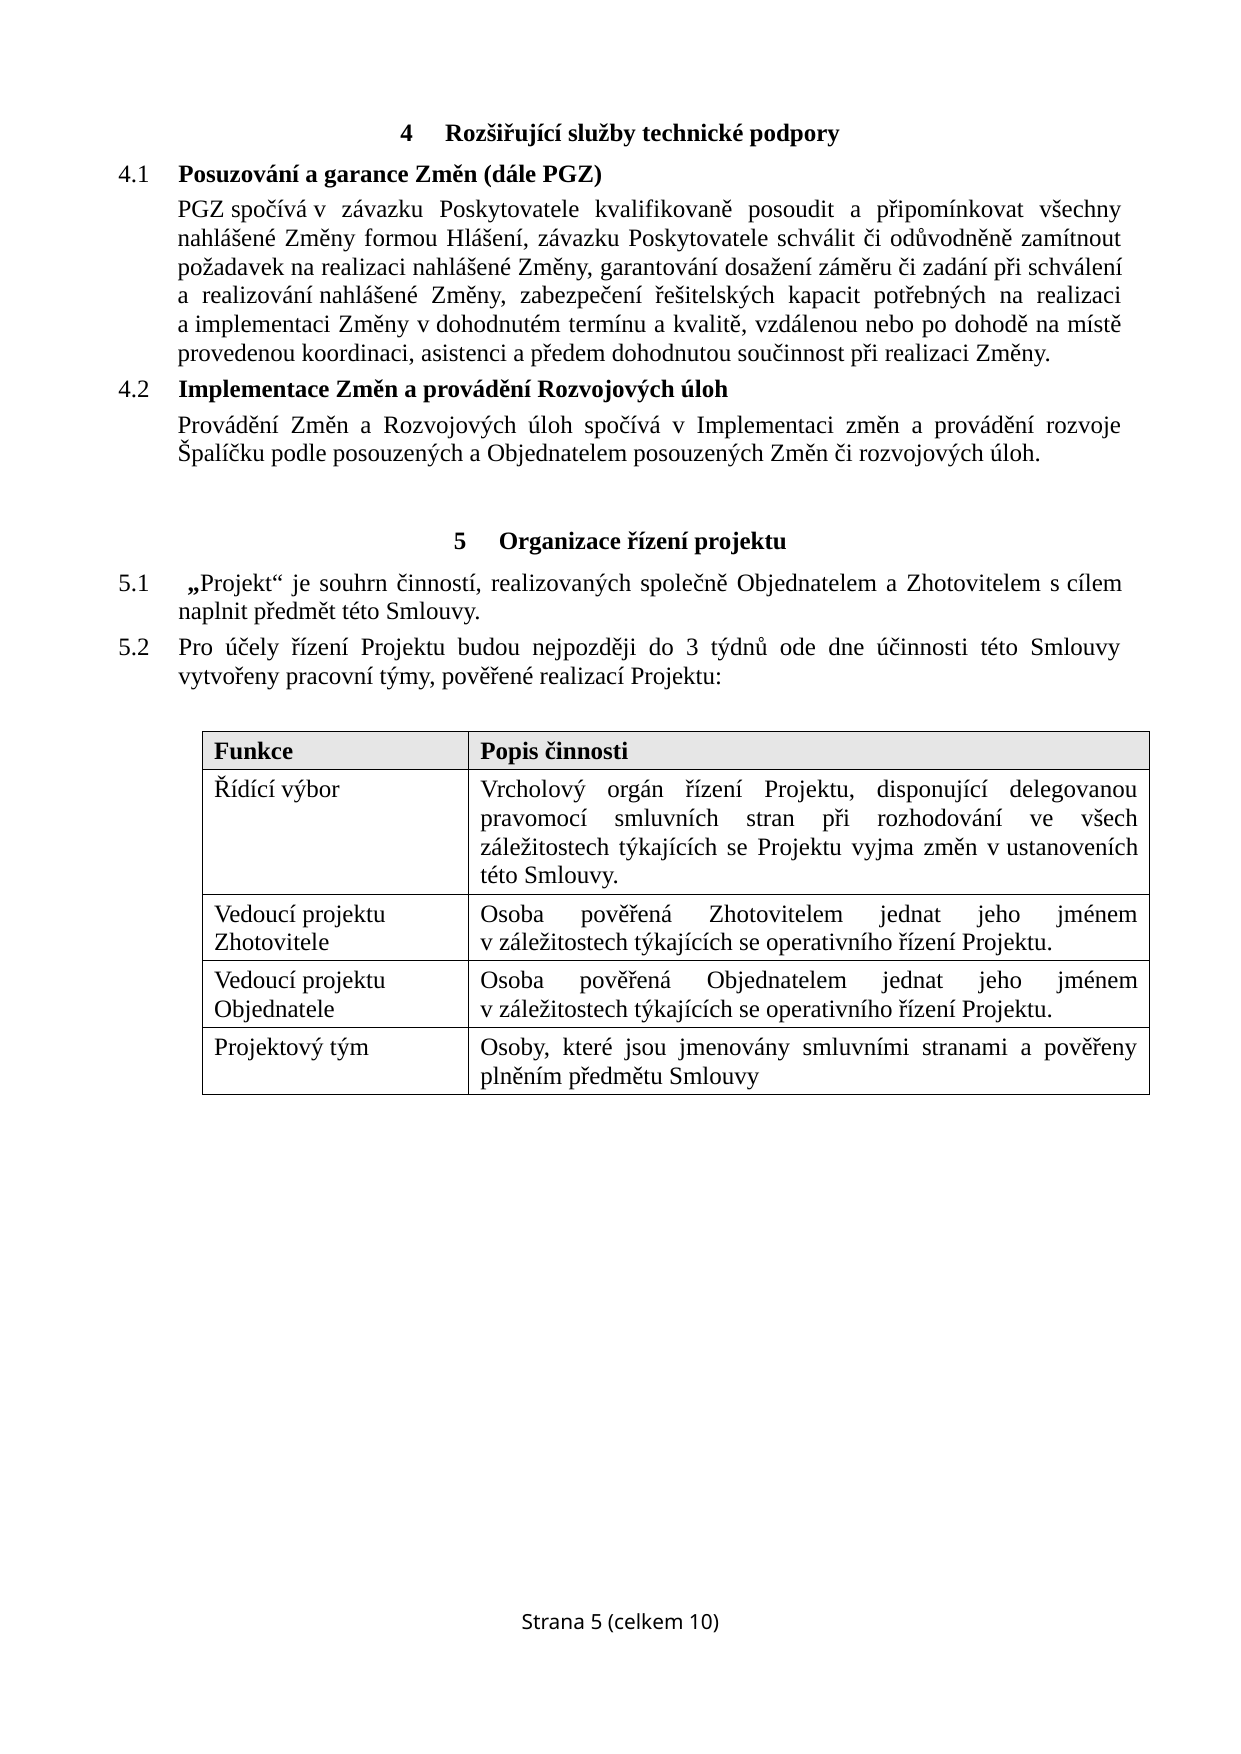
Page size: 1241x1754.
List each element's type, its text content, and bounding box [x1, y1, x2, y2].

table_header Popis činnosti [469, 732, 1149, 769]
table_cell Osoba pověřená Zhotovitelem jednat jeho jménem v záležitostech týkajících se operativního řízení Projektu. [469, 895, 1149, 960]
table_cell Vedoucí projektu Zhotovitele [203, 895, 468, 960]
subtitle Provádění Změn a Rozvojových úloh spočívá v Implementaci změn a provádění rozvoje Špalíčku podle posouzených a Objednatelem posouzených Změn či rozvojových úloh. [177, 410, 1122, 467]
table_cell Řídící výbor [203, 770, 468, 893]
subtitle Pro účely řízení Projektu budou nejpozději do 3 týdnů ode dne účinnosti této Smlouvy vytvořeny pracovní týmy, pověřené realizací Projektu: [118, 632, 1122, 690]
subtitle Posuzování a garance Změn (dále PGZ) [118, 159, 1122, 188]
subtitle PGZ spočívá v závazku Poskytovatele kvalifikovaně posoudit a připomínkovat všechny nahlášené Změny formou Hlášení, závazku Poskytovatele schválit či odůvodněně zamítnout požadavek na realizaci nahlášené Změny, garantování dosažení záměru či zadání při schválení a realizování nahlášené Změny, zabezpečení řešitelských kapacit potřebných na realizaci a implementaci Změny v dohodnutém termínu a kvalitě, vzdálenou nebo po dohodě na místě provedenou koordinaci, asistenci a předem dohodnutou součinnost při realizaci Změny. [177, 194, 1122, 367]
subtitle „Projekt“ je souhrn činností, realizovaných společně Objednatelem a Zhotovitelem s cílem naplnit předmět této Smlouvy. [118, 568, 1122, 625]
subtitle Implementace Změn a provádění Rozvojových úloh [118, 374, 1122, 403]
subtitle Organizace řízení projektu [118, 526, 1122, 555]
table_cell Osoby, které jsou jmenovány smluvními stranami a pověřeny plněním předmětu Smlouvy [469, 1028, 1149, 1094]
subtitle Rozšiřující služby technické podpory [118, 118, 1122, 147]
table_cell Projektový tým [203, 1028, 468, 1094]
table_cell Vrcholový orgán řízení Projektu, disponující delegovanou pravomocí smluvních stran při rozhodování ve všech záležitostech týkajících se Projektu vyjma změn v ustanoveních této Smlouvy. [469, 770, 1149, 893]
table_cell Osoba pověřená Objednatelem jednat jeho jménem v záležitostech týkajících se operativního řízení Projektu. [469, 961, 1149, 1027]
table_header Funkce [203, 732, 468, 769]
table_cell Vedoucí projektu Objednatele [203, 961, 468, 1027]
